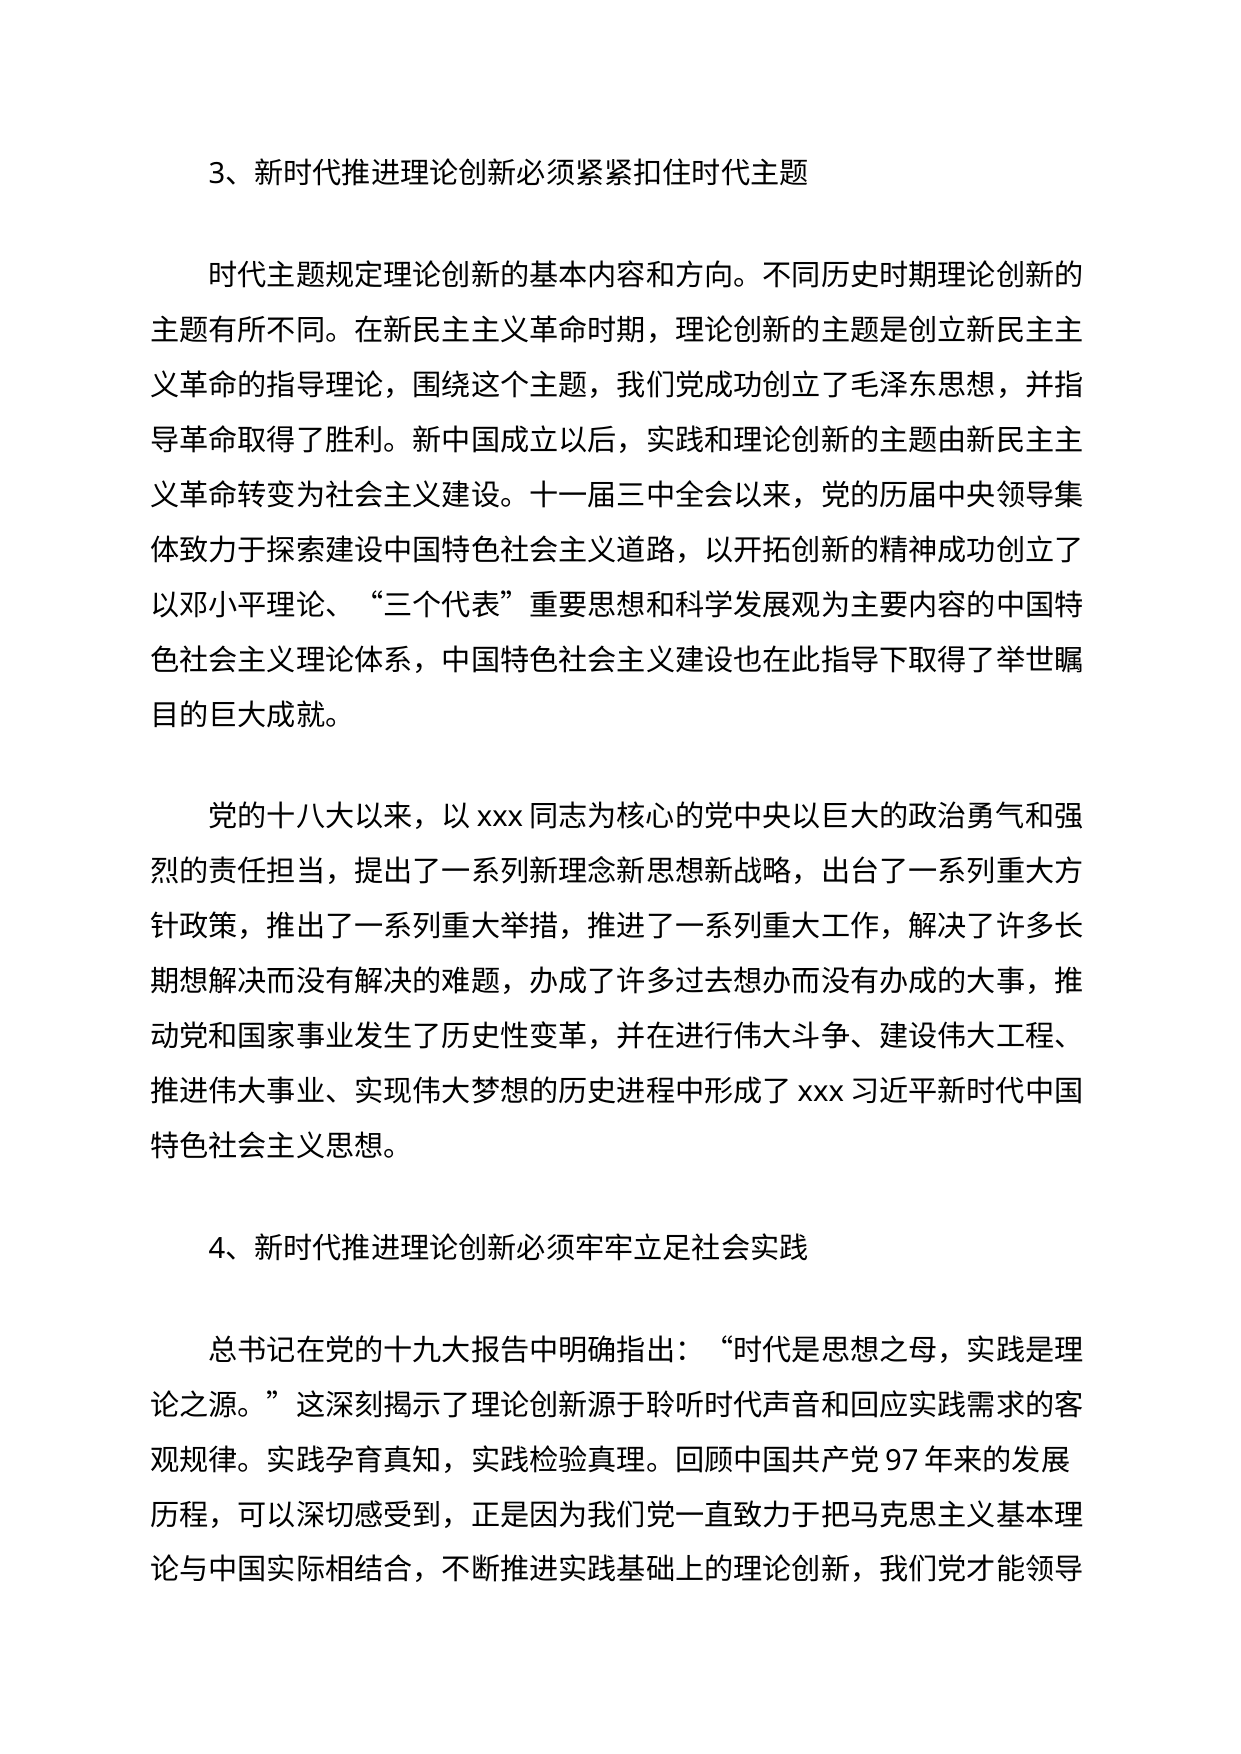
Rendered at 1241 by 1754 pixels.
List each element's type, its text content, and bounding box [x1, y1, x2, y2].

text 4、新时代推进理论创新必须牢牢立足社会实践 [150, 1224, 1090, 1267]
text 3、新时代推进理论创新必须紧紧扣住时代主题 [150, 150, 1090, 192]
text 党的十八大以来，以xxx同志为核心的党中央以巨大的政治勇气和强烈的责任担当，提出了一系列新理念新思想新战略，出台了一系列重大方针政策，推出了一系列重大举措，推进了一系列重大工作，解决了许多长期想解决而没有解决的难题，办成了许多过去想办而没有办成的大事，推动党和国家事业发生了历史性变革，并在进行伟大斗争、建设伟大工程、推进伟大事业、实现伟大梦想的历史进程中形成了xxx习近平新时代中国特色社会主义思想。 [150, 793, 1090, 1165]
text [150, 1326, 1090, 1588]
text 时代主题规定理论创新的基本内容和方向。不同历史时期理论创新的主题有所不同。在新民主主义革命时期，理论创新的主题是创立新民主主义革命的指导理论，围绕这个主题，我们党成功创立了毛泽东思想，并指导革命取得了胜利。新中国成立以后，实践和理论创新的主题由新民主主义革命转变为社会主义建设。十一届三中全会以来，党的历届中央领导集体致力于探索建设中国特色社会主义道路，以开拓创新的精神成功创立了以邓小平理论、“三个代表”重要思想和科学发展观为主要内容的中国特色社会主义理论体系，中国特色社会主义建设也在此指导下取得了举世瞩目的巨大成就。 [150, 252, 1090, 733]
